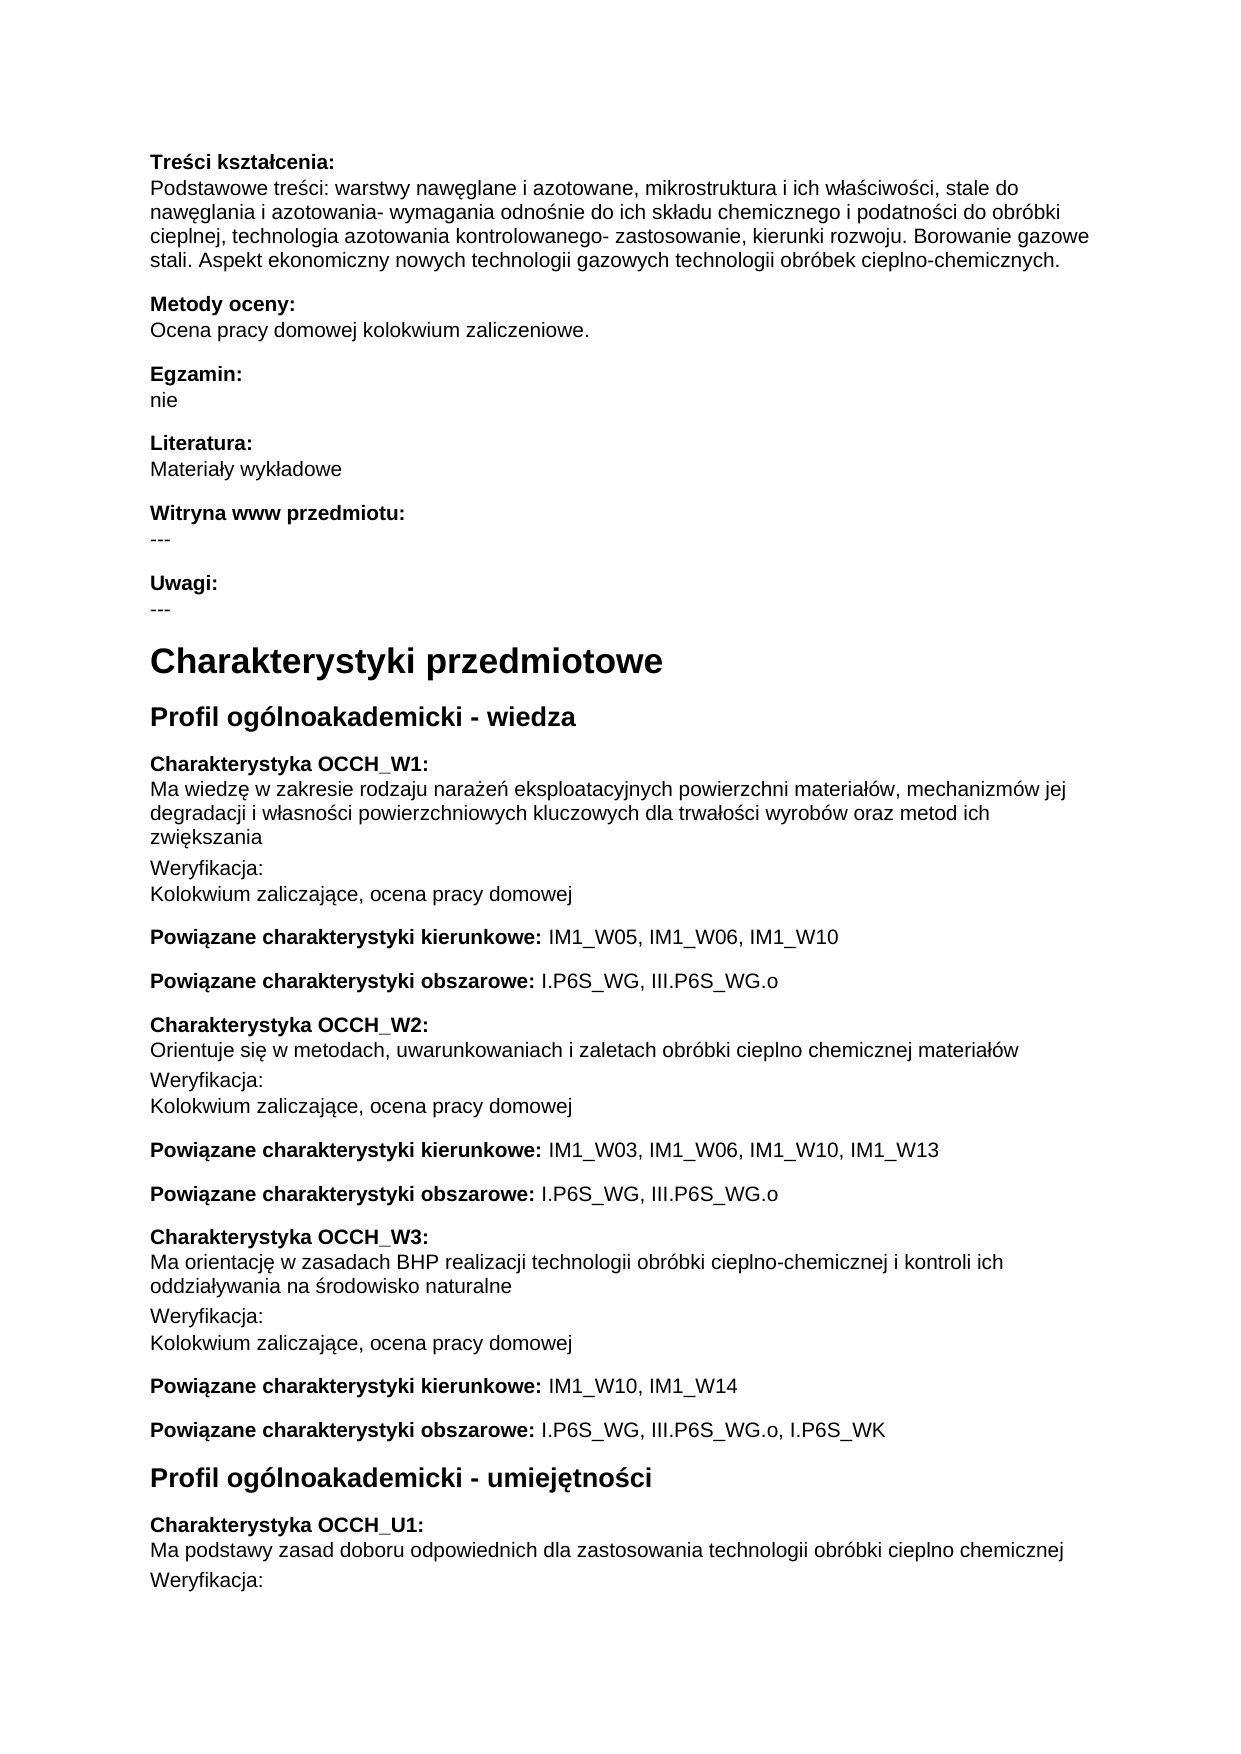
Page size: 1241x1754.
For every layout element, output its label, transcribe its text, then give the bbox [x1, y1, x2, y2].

text Literatura: [150, 431, 1090, 455]
text Kolokwium zaliczające, ocena pracy domowej [150, 1094, 1090, 1118]
text nie [150, 387, 1090, 411]
text Powiązane charakterystyki kierunkowe: IM1_W05, IM1_W06, IM1_W10 [150, 925, 1090, 949]
text Uwagi: [150, 571, 1090, 595]
subtitle Charakterystyki przedmiotowe [150, 641, 1090, 681]
text Charakterystyka OCCH_W1: [150, 752, 1090, 776]
text Weryfikacja: [150, 1568, 1090, 1592]
text Ma orientację w zasadach BHP realizacji technologii obróbki cieplno-chemicznej i kontroli ich oddziaływania na środowisko naturalne [150, 1250, 1090, 1298]
text Powiązane charakterystyki obszarowe: I.P6S_WG, III.P6S_WG.o, I.P6S_WK [150, 1418, 1090, 1442]
subtitle Profil ogólnoakademicki - wiedza [150, 701, 1090, 732]
text Witryna www przedmiotu: [150, 501, 1090, 525]
text Powiązane charakterystyki obszarowe: I.P6S_WG, III.P6S_WG.o [150, 1181, 1090, 1205]
text Charakterystyka OCCH_U1: [150, 1513, 1090, 1537]
text Ocena pracy domowej kolokwium zaliczeniowe. [150, 318, 1090, 342]
text Orientuje się w metodach, uwarunkowaniach i zaletach obróbki cieplno chemicznej materiałów [150, 1038, 1090, 1062]
text Powiązane charakterystyki kierunkowe: IM1_W03, IM1_W06, IM1_W10, IM1_W13 [150, 1138, 1090, 1162]
text --- [150, 527, 1090, 551]
text Treści kształcenia: [150, 150, 1090, 174]
text Charakterystyka OCCH_W3: [150, 1225, 1090, 1249]
text Weryfikacja: [150, 1304, 1090, 1328]
text Powiązane charakterystyki obszarowe: I.P6S_WG, III.P6S_WG.o [150, 969, 1090, 993]
text Ma podstawy zasad doboru odpowiednich dla zastosowania technologii obróbki cieplno chemicznej [150, 1538, 1090, 1562]
subtitle Profil ogólnoakademicki - umiejętności [150, 1462, 1090, 1493]
text Ma wiedzę w zakresie rodzaju narażeń eksploatacyjnych powierzchni materiałów, mechanizmów jej degradacji i własności powierzchniowych kluczowych dla trwałości wyrobów oraz metod ich zwiększania [150, 777, 1090, 849]
text Egzamin: [150, 361, 1090, 385]
text Weryfikacja: [150, 1068, 1090, 1092]
text Kolokwium zaliczające, ocena pracy domowej [150, 881, 1090, 905]
text Kolokwium zaliczające, ocena pracy domowej [150, 1330, 1090, 1354]
text Powiązane charakterystyki kierunkowe: IM1_W10, IM1_W14 [150, 1374, 1090, 1398]
text Weryfikacja: [150, 855, 1090, 879]
text Materiały wykładowe [150, 457, 1090, 481]
text --- [150, 597, 1090, 621]
text Charakterystyka OCCH_W2: [150, 1013, 1090, 1037]
text Metody oceny: [150, 292, 1090, 316]
